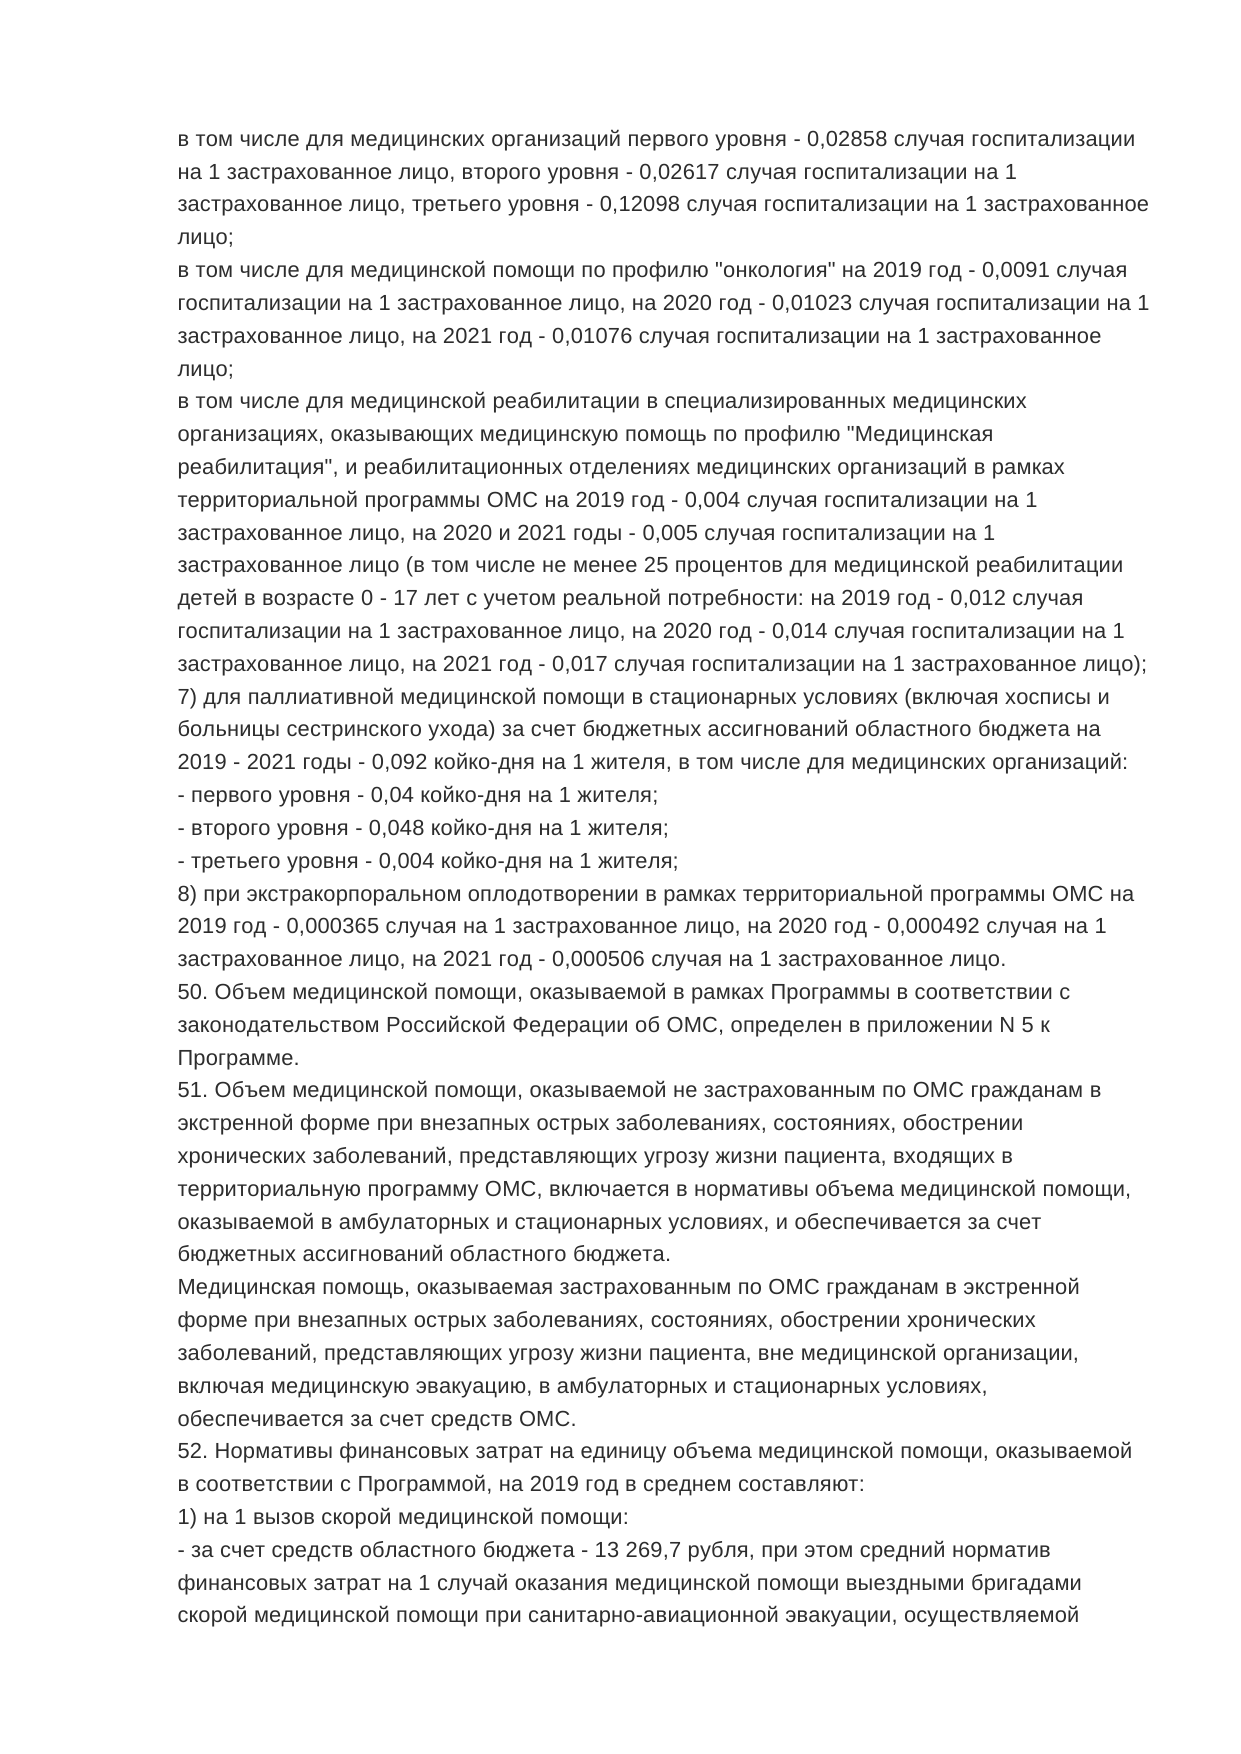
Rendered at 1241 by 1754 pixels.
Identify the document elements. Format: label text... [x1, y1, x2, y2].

text 50. Объем медицинской помощи, оказываемой в рамках Программы в соответствии с законодательством Российской Федерации об ОМС, определен в приложении N 5 к Программе. [177, 971, 1152, 1070]
text 8) при экстракорпоральном оплодотворении в рамках территориальной программы ОМС на 2019 год - 0,000365 случая на 1 застрахованное лицо, на 2020 год - 0,000492 случая на 1 застрахованное лицо, на 2021 год - 0,000506 случая на 1 застрахованное лицо. [177, 873, 1152, 971]
text 1) на 1 вызов скорой медицинской помощи: [177, 1496, 1152, 1529]
text в том числе для медицинской помощи по профилю "онкология" на 2019 год - 0,0091 случая госпитализации на 1 застрахованное лицо, на 2020 год - 0,01023 случая госпитализации на 1 застрахованное лицо, на 2021 год - 0,01076 случая госпитализации на 1 застрахованное лицо; [177, 249, 1152, 381]
text в том числе для медицинских организаций первого уровня - 0,02858 случая госпитализации на 1 застрахованное лицо, второго уровня - 0,02617 случая госпитализации на 1 застрахованное лицо, третьего уровня - 0,12098 случая госпитализации на 1 застрахованное лицо; [177, 118, 1152, 249]
text 51. Объем медицинской помощи, оказываемой не застрахованным по ОМС гражданам в экстренной форме при внезапных острых заболеваниях, состояниях, обострении хронических заболеваний, представляющих угрозу жизни пациента, входящих в территориальную программу ОМС, включается в нормативы объема медицинской помощи, оказываемой в амбулаторных и стационарных условиях, и обеспечивается за счет бюджетных ассигнований областного бюджета. [177, 1070, 1152, 1267]
text - третьего уровня - 0,004 койко-дня на 1 жителя; [177, 840, 1152, 873]
text 52. Нормативы финансовых затрат на единицу объема медицинской помощи, оказываемой в соответствии с Программой, на 2019 год в среднем составляют: [177, 1431, 1152, 1496]
text Медицинская помощь, оказываемая застрахованным по ОМС гражданам в экстренной форме при внезапных острых заболеваниях, состояниях, обострении хронических заболеваний, представляющих угрозу жизни пациента, вне медицинской организации, включая медицинскую эвакуацию, в амбулаторных и стационарных условиях, обеспечивается за счет средств ОМС. [177, 1267, 1152, 1431]
text 7) для паллиативной медицинской помощи в стационарных условиях (включая хосписы и больницы сестринского ухода) за счет бюджетных ассигнований областного бюджета на 2019 - 2021 годы - 0,092 койко-дня на 1 жителя, в том числе для медицинских организаций: [177, 676, 1152, 774]
text в том числе для медицинской реабилитации в специализированных медицинских организациях, оказывающих медицинскую помощь по профилю "Медицинская реабилитация", и реабилитационных отделениях медицинских организаций в рамках территориальной программы ОМС на 2019 год - 0,004 случая госпитализации на 1 застрахованное лицо, на 2020 и 2021 годы - 0,005 случая госпитализации на 1 застрахованное лицо (в том числе не менее 25 процентов для медицинской реабилитации детей в возрасте 0 - 17 лет с учетом реальной потребности: на 2019 год - 0,012 случая госпитализации на 1 застрахованное лицо, на 2020 год - 0,014 случая госпитализации на 1 застрахованное лицо, на 2021 год - 0,017 случая госпитализации на 1 застрахованное лицо); [177, 381, 1152, 676]
text - первого уровня - 0,04 койко-дня на 1 жителя; [177, 774, 1152, 807]
text - второго уровня - 0,048 койко-дня на 1 жителя; [177, 807, 1152, 840]
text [177, 1529, 1152, 1627]
